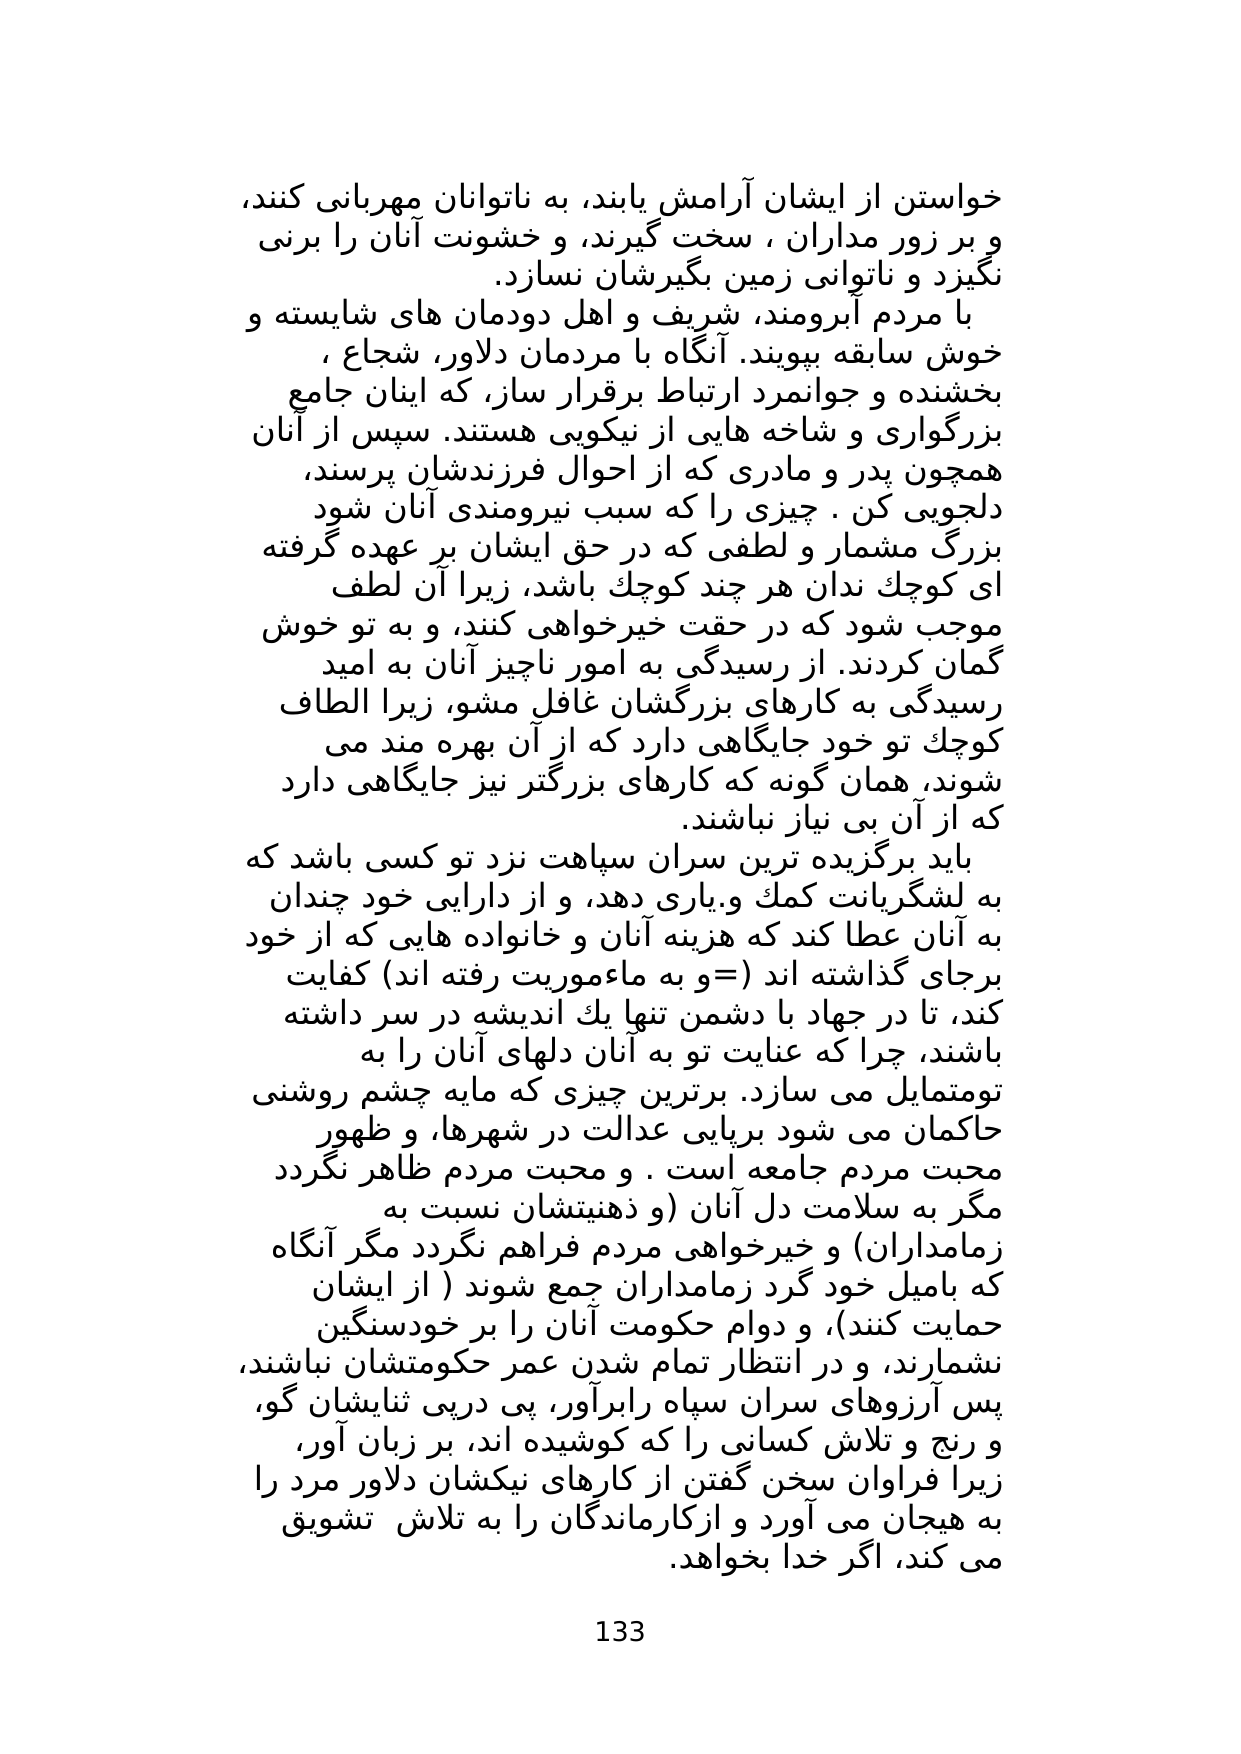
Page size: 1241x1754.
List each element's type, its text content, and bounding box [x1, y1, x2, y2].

text با مردم آبرومند، شريف و اهل دودمان هاى شايسته و خوش سابقه بپويند. آنگاه با مردمان دلاور، شجاع ، بخشنده و جوانمرد ارتباط برقرار ساز، كه اينان جامع بزرگوارى و شاخه هايى از نيكويى هستند. سپس از آنان همچون پدر و مادرى كه از احوال فرزندشان پرسند، دلجويى كن . چيزى را كه سبب نيرومندى آنان شود بزرگ مشمار و لطفى كه در حق ايشان بر عهده گرفته اى كوچك ندان هر چند كوچك باشد، زيرا آن لطف موجب شود كه در حقت خيرخواهى كنند، و به تو خوش گمان كردند. از رسيدگى به امور ناچيز آنان به اميد رسيدگى به كارهاى بزرگشان غافل مشو، زيرا الطاف كوچك تو خود جايگاهى دارد كه از آن بهره مند مى شوند، همان گونه كه كارهاى بزرگتر نيز جايگاهى دارد كه از آن بى نياز نباشند. [236, 294, 1004, 838]
text بايد برگزيده ترين سران سپاهت نزد تو كسى باشد كه به لشگريانت كمك و.يارى دهد، و از دارايى خود چندان به آنان عطا كند كه هزينه آنان و خانواده هايى كه از خود برجاى گذاشته اند (=و به ماءموريت رفته اند) كفايت كند، تا در جهاد با دشمن تنها يك انديشه در سر داشته باشند، چرا كه عنايت تو به آنان دلهاى آنان را به تومتمايل مى سازد. برترين چيزى كه مايه چشم روشنى حاكمان مى شود برپايى عدالت در شهرها، و ظهور محبت مردم جامعه است . و محبت مردم ظاهر نگردد مگر به سلامت دل آنان (و ذهنيتشان نسبت به زمامداران) و خيرخواهى مردم فراهم نگردد مگر آنگاه كه باميل خود گرد زمامداران جمع شوند ( از ايشان حمايت كنند)، و دوام حكومت آنان را بر خودسنگين نشمارند، و در انتظار تمام شدن عمر حكومتشان نباشند، پس آرزوهاى سران سپاه رابرآور، پى درپى ثنايشان گو، و رنج و تلاش كسانى را كه كوشيده اند، بر زبان آور، زيرا فراوان سخن گفتن از كارهاى نيكشان دلاور مرد را به هيجان مى آورد و ازكارماندگان را به تلاش ‍ تشويق مى كند، اگر خدا بخواهد. [236, 838, 1004, 1576]
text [236, 177, 1004, 294]
